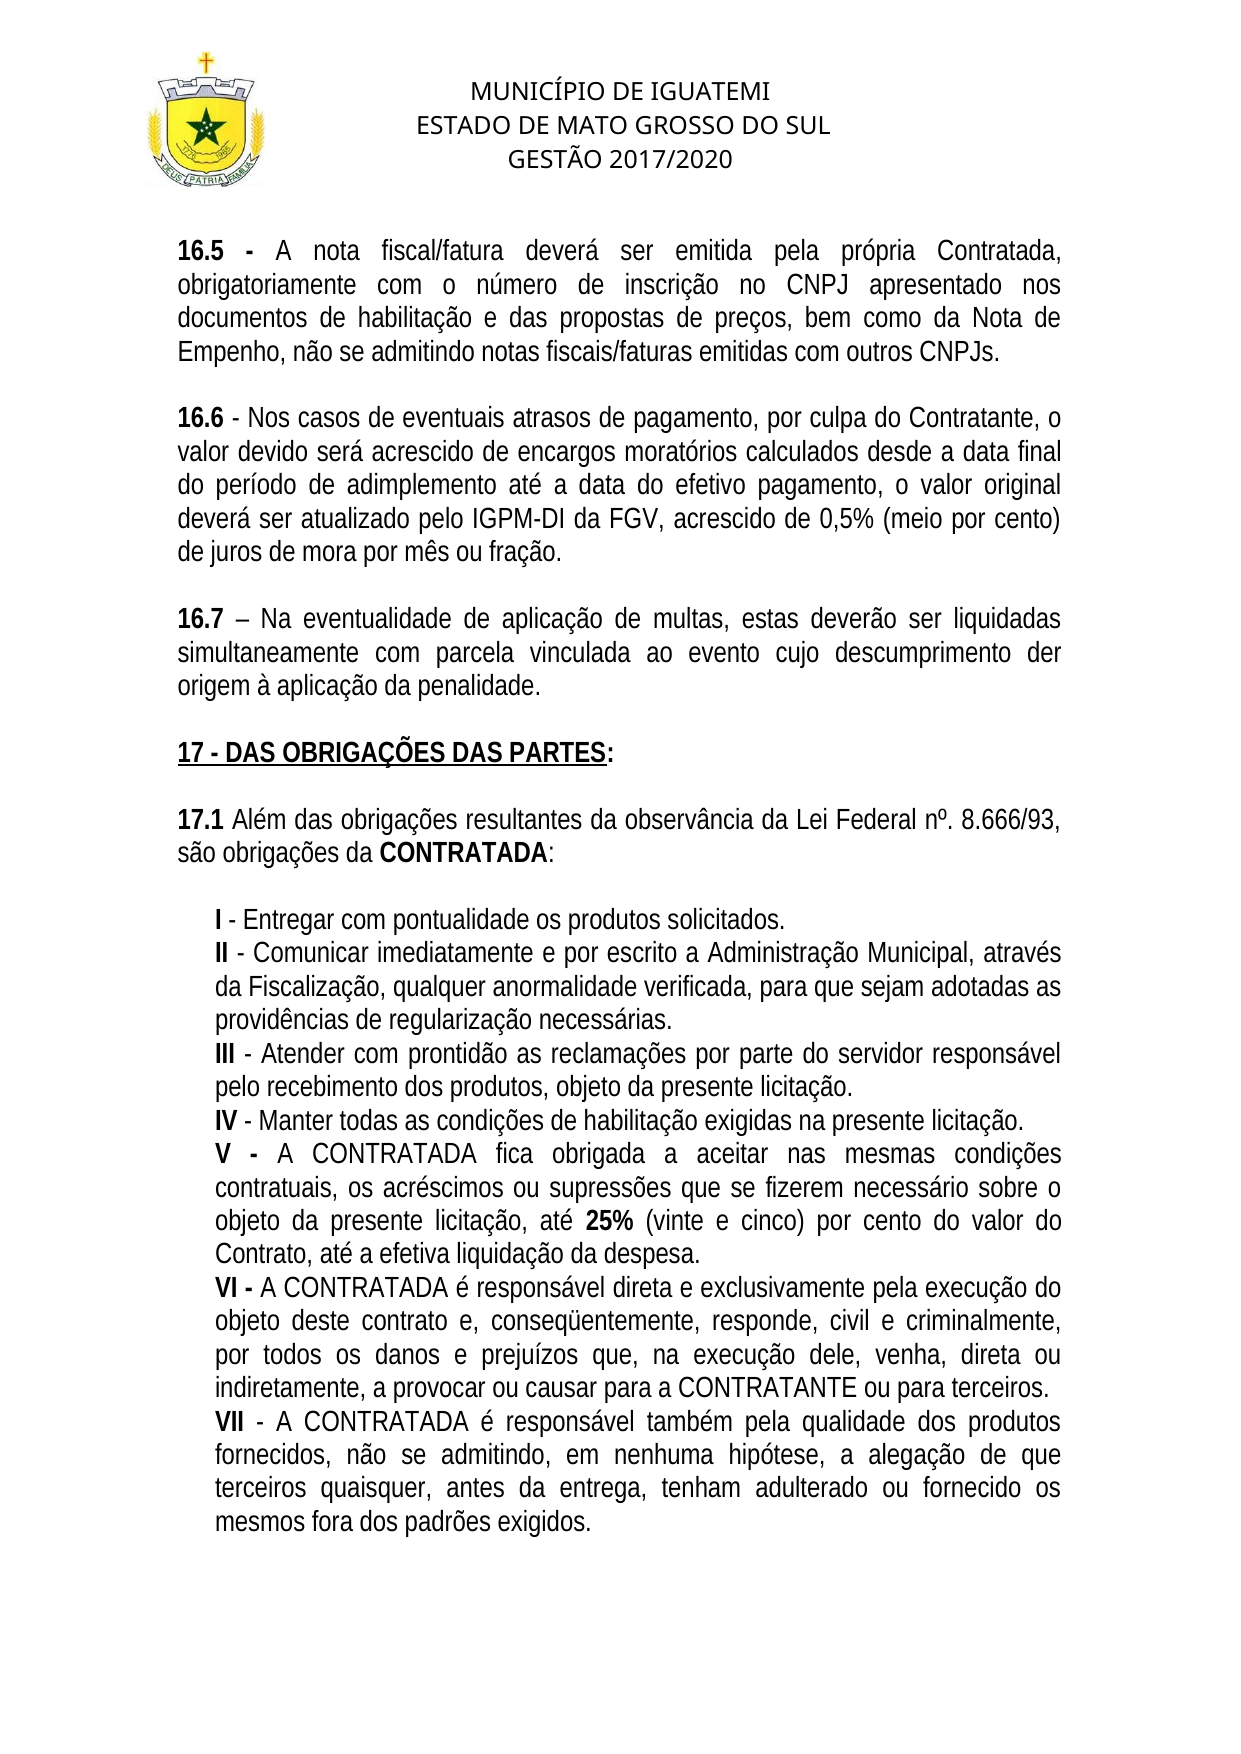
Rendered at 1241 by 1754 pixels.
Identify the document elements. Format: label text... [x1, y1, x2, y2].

text I - Entregar com pontualidade os produtos solicitados. [215, 902, 1063, 936]
text VII - A CONTRATADA é responsável também pela qualidade dos produtos fornecidos, não se admitindo, em nenhuma hipótese, a alegação de que terceiros quaisquer, antes da entrega, tenham adulterado ou fornecido os mesmos fora dos padrões exigidos. [215, 1404, 1063, 1537]
text 17 - DAS OBRIGAÇÕES DAS PARTES: [177, 735, 1063, 768]
text 17.1 Além das obrigações resultantes da observância da Lei Federal nº. 8.666/93, são obrigações da CONTRATADA: [177, 802, 1063, 869]
text 16.5 - A nota fiscal/fatura deverá ser emitida pela própria Contratada, obrigatoriamente com o número de inscrição no CNPJ apresentado nos documentos de habilitação e das propostas de preços, bem como da Nota de Empenho, não se admitindo notas fiscais/faturas emitidas com outros CNPJs. [177, 233, 1063, 367]
text II - Comunicar imediatamente e por escrito a Administração Municipal, através da Fiscalização, qualquer anormalidade verificada, para que sejam adotadas as providências de regularização necessárias. [215, 936, 1063, 1036]
text III - Atender com prontidão as reclamações por parte do servidor responsável pelo recebimento dos produtos, objeto da presente licitação. [215, 1036, 1063, 1103]
text V - A CONTRATADA fica obrigada a aceitar nas mesmas condições contratuais, os acréscimos ou supressões que se fizerem necessário sobre o objeto da presente licitação, até 25% (vinte e cinco) por cento do valor do Contrato, até a efetiva liquidação da despesa. [215, 1136, 1063, 1270]
text 16.7 – Na eventualidade de aplicação de multas, estas deverão ser liquidadas simultaneamente com parcela vinculada ao evento cujo descumprimento der origem à aplicação da penalidade. [177, 601, 1063, 702]
text VI - A CONTRATADA é responsável direta e exclusivamente pela execução do objeto deste contrato e, conseqüentemente, responde, civil e criminalmente, por todos os danos e prejuízos que, na execução dele, venha, direta ou indiretamente, a provocar ou causar para a CONTRATANTE ou para terceiros. [215, 1270, 1063, 1404]
text 16.6 - Nos casos de eventuais atrasos de pagamento, por culpa do Contratante, o valor devido será acrescido de encargos moratórios calculados desde a data final do período de adimplemento até a data do efetivo pagamento, o valor original deverá ser atualizado pelo IGPM-DI da FGV, acrescido de 0,5% (meio por cento) de juros de mora por mês ou fração. [177, 401, 1063, 568]
text IV - Manter todas as condições de habilitação exigidas na presente licitação. [215, 1103, 1063, 1136]
picture [145, 51, 266, 187]
